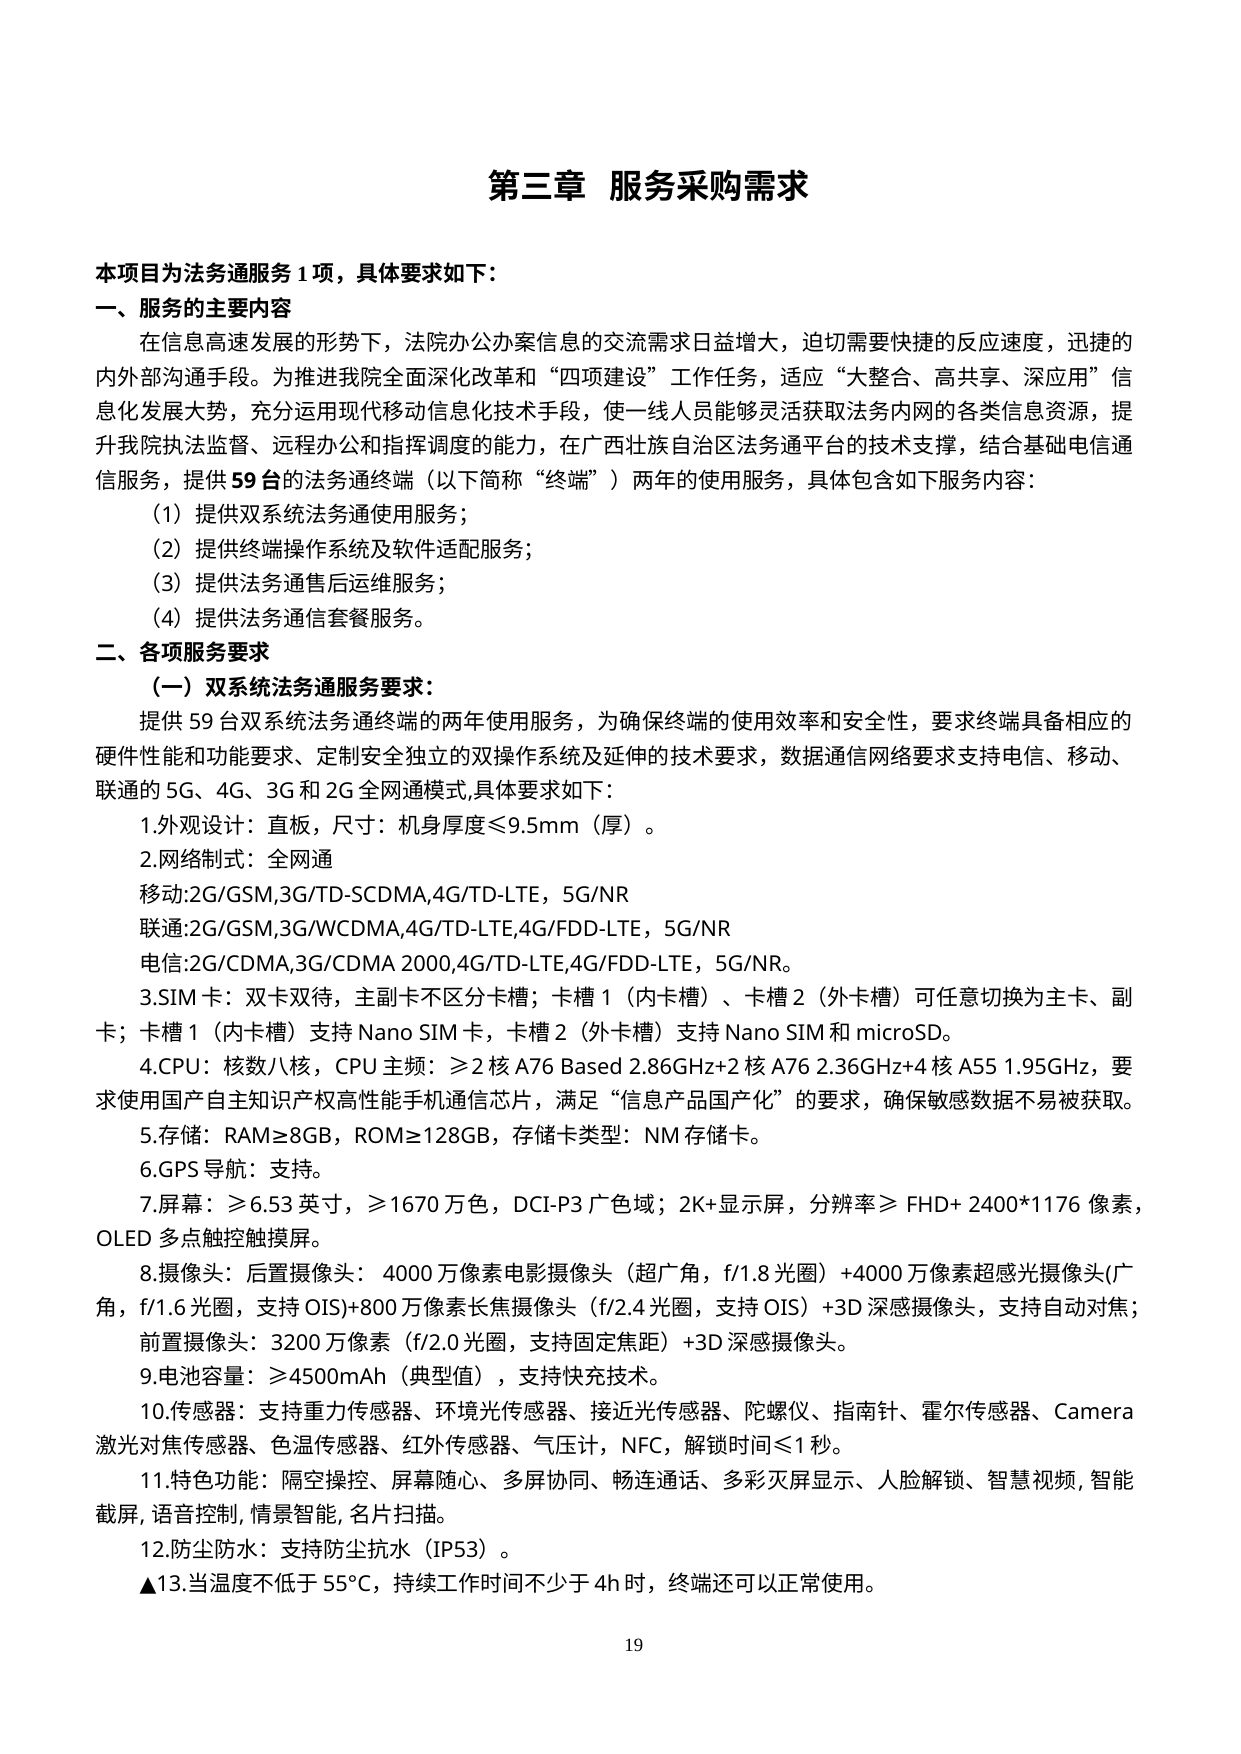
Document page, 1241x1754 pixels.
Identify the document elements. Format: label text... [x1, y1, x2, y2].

text 8.摄像头：后置摄像头： 4000万像素电影摄像头（超广角，f/1.8光圈）+4000万像素超感光摄像头(广角，f/1.6光圈，支持OIS)+800万像素长焦摄像头（f/2.4光圈，支持OIS）+3D深感摄像头，支持自动对焦； [96, 1254, 1134, 1323]
text 二、各项服务要求 [96, 634, 1134, 668]
text 2.网络制式：全网通 [96, 841, 1134, 875]
text 第三章 服务采购需求 [96, 149, 1134, 218]
text 联通:2G/GSM,3G/WCDMA,4G/TD-LTE,4G/FDD-LTE，5G/NR [96, 910, 1134, 944]
text （4）提供法务通信套餐服务。 [96, 599, 1134, 634]
text 一、服务的主要内容 [96, 289, 1134, 324]
text 1.外观设计：直板，尺寸：机身厚度≤9.5mm（厚）。 [96, 806, 1134, 841]
text 9.电池容量：≥4500mAh（典型值），支持快充技术。 [96, 1358, 1134, 1392]
text ▲13.当温度不低于55°C，持续工作时间不少于4h时，终端还可以正常使用。 [96, 1565, 1134, 1599]
text 12.防尘防水：支持防尘抗水（IP53）。 [96, 1530, 1134, 1565]
text 10.传感器：支持重力传感器、环境光传感器、接近光传感器、陀螺仪、指南针、霍尔传感器、Camera激光对焦传感器、色温传感器、红外传感器、气压计，NFC，解锁时间≤1秒。 [96, 1392, 1134, 1461]
text 3.SIM卡：双卡双待，主副卡不区分卡槽；卡槽1（内卡槽）、卡槽2（外卡槽）可任意切换为主卡、副卡；卡槽1（内卡槽）支持Nano SIM卡，卡槽2（外卡槽）支持Nano SIM和microSD。 [96, 979, 1134, 1048]
text 5.存储：RAM≥8GB，ROM≥128GB，存储卡类型：NM存储卡。 [96, 1117, 1134, 1151]
text 前置摄像头：3200万像素（f/2.0光圈，支持固定焦距）+3D深感摄像头。 [96, 1323, 1134, 1358]
text （1）提供双系统法务通使用服务； [96, 496, 1134, 531]
text 11.特色功能：隔空操控、屏幕随心、多屏协同、畅连通话、多彩灭屏显示、人脸解锁、智慧视频, 智能截屏, 语音控制, 情景智能, 名片扫描。 [96, 1461, 1134, 1530]
text （3）提供法务通售后运维服务； [96, 565, 1134, 599]
text 电信:2G/CDMA,3G/CDMA 2000,4G/TD-LTE,4G/FDD-LTE，5G/NR。 [96, 944, 1134, 979]
text 4.CPU：核数八核，CPU主频：≥2核A76 Based 2.86GHz+2核A76 2.36GHz+4核A55 1.95GHz，要求使用国产自主知识产权高性能手机通信芯片，满足“信息产品国产化”的要求，确保敏感数据不易被获取。 [96, 1048, 1134, 1117]
text （一）双系统法务通服务要求： [96, 668, 1134, 703]
text 6.GPS导航：支持。 [96, 1151, 1134, 1186]
text 7.屏幕：≥6.53英寸，≥1670万色，DCI-P3广色域；2K+显示屏，分辨率≥ FHD+ 2400*1176 像素，OLED 多点触控触摸屏。 [96, 1186, 1134, 1254]
text 提供59台双系统法务通终端的两年使用服务，为确保终端的使用效率和安全性，要求终端具备相应的硬件性能和功能要求、定制安全独立的双操作系统及延伸的技术要求，数据通信网络要求支持电信、移动、联通的5G、4G、3G和2G全网通模式,具体要求如下： [96, 703, 1134, 806]
text 在信息高速发展的形势下，法院办公办案信息的交流需求日益增大，迫切需要快捷的反应速度，迅捷的内外部沟通手段。为推进我院全面深化改革和“四项建设”工作任务，适应“大整合、高共享、深应用”信息化发展大势，充分运用现代移动信息化技术手段，使一线人员能够灵活获取法务内网的各类信息资源，提升我院执法监督、远程办公和指挥调度的能力，在广西壮族自治区法务通平台的技术支撑，结合基础电信通信服务，提供59台的法务通终端（以下简称“终端”）两年的使用服务，具体包含如下服务内容： [96, 324, 1134, 496]
text 本项目为法务通服务1项，具体要求如下： [96, 255, 1134, 289]
text 移动:2G/GSM,3G/TD-SCDMA,4G/TD-LTE，5G/NR [96, 875, 1134, 910]
text （2）提供终端操作系统及软件适配服务； [96, 531, 1134, 565]
